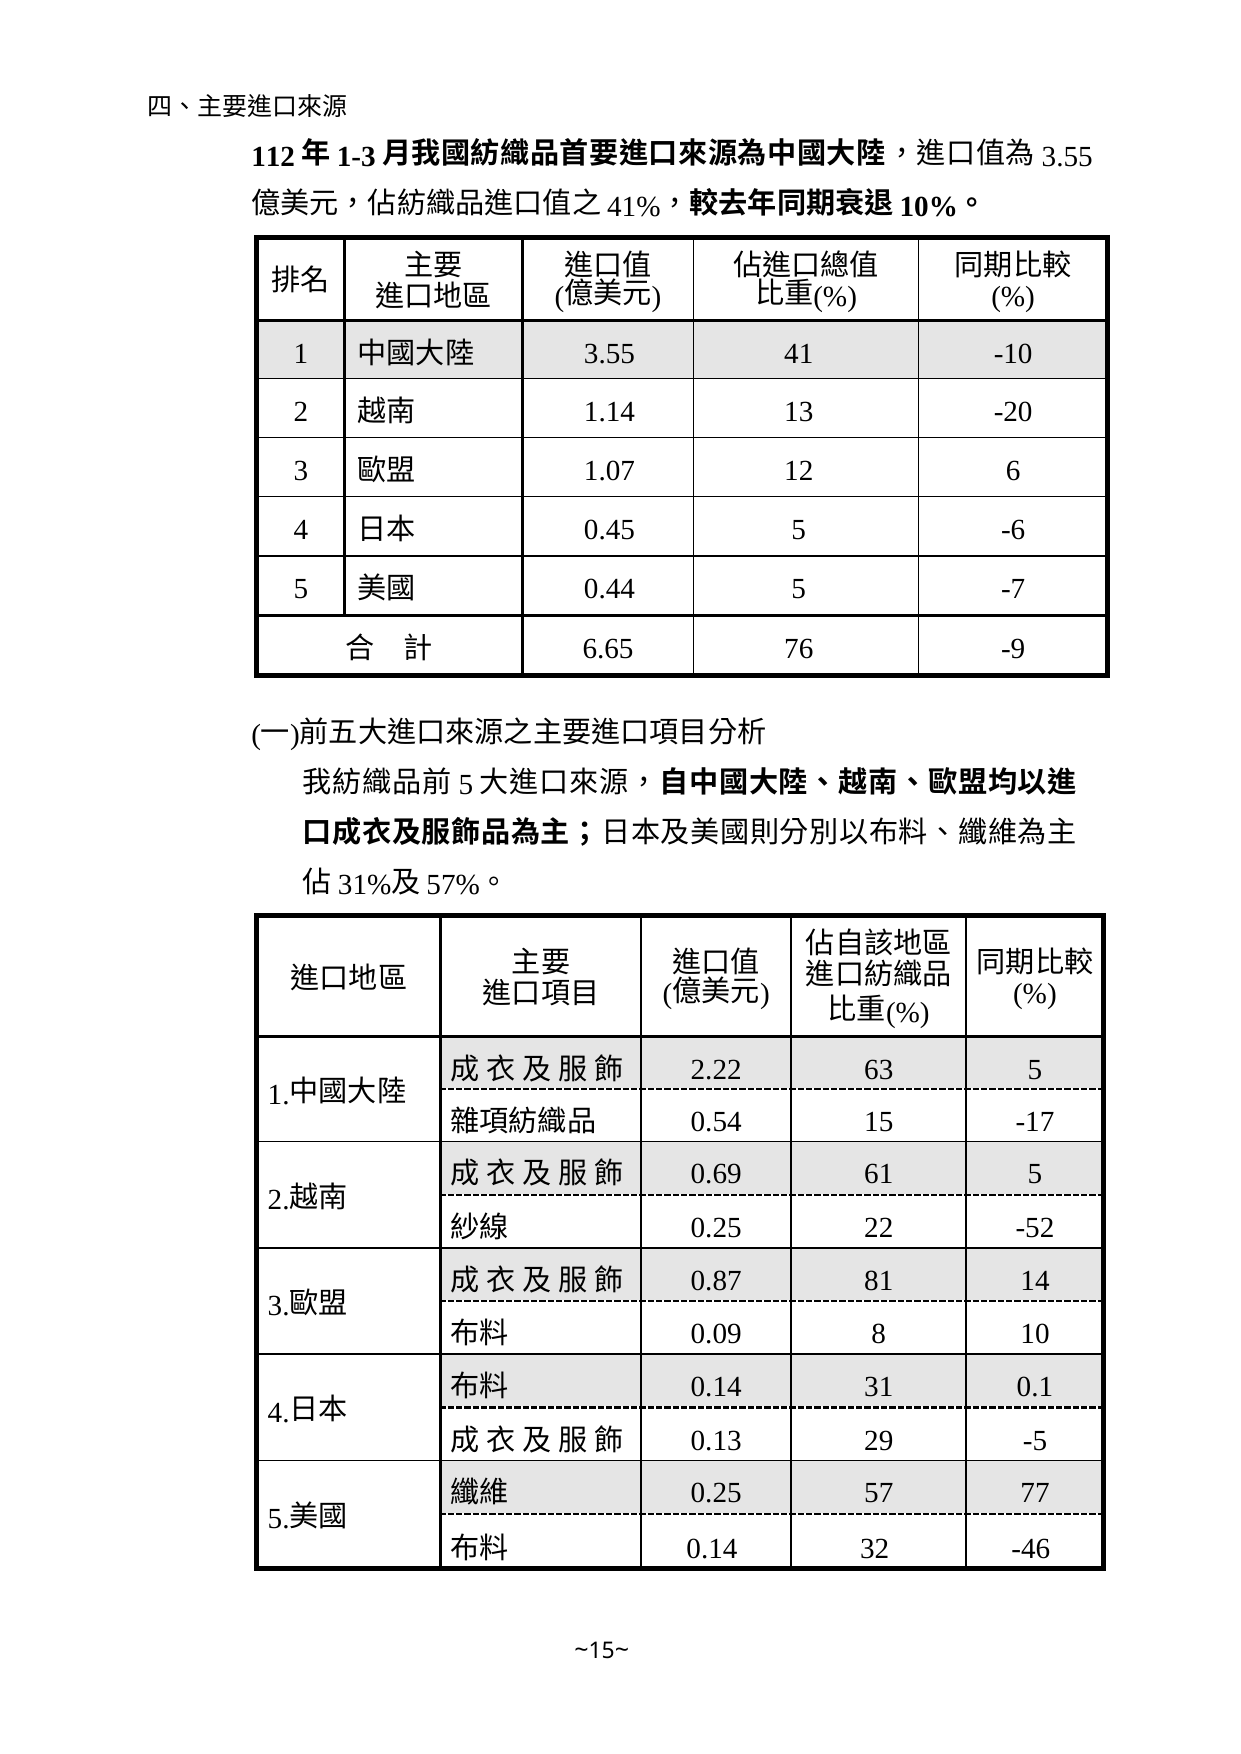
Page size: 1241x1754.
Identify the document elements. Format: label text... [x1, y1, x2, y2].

table_cell 15 [792, 1088, 965, 1141]
table_cell 22 [792, 1194, 965, 1247]
table_cell -7 [919, 557, 1105, 614]
table_cell 2.越南 [259, 1142, 439, 1247]
table_cell 5.美國 [259, 1461, 439, 1566]
table_cell 0.69 [642, 1142, 790, 1194]
table_cell -6 [919, 497, 1105, 555]
table_cell 布料 [442, 1513, 640, 1566]
table_cell 成衣及服飾品 [442, 1038, 640, 1088]
table_cell 成衣及服飾品 [442, 1142, 640, 1194]
table_header 同期比較 (%) [967, 918, 1101, 1034]
table_cell 10 [967, 1300, 1101, 1353]
table_cell 成衣及服飾品 [442, 1406, 640, 1459]
table_cell 3 [259, 438, 343, 496]
table_cell -52 [967, 1194, 1101, 1247]
table_cell 77 [967, 1461, 1101, 1513]
table_cell 美國 [346, 557, 521, 614]
list 112年1-3月我國紡織品首要進口來源為中國大陸，進口值為3.55億美元，佔紡織品進口值之41%，較去年同期衰退10%。 [251, 122, 1093, 222]
table_header 進口地區 [259, 918, 439, 1034]
table_cell 5 [694, 557, 918, 614]
table_cell 越南 [346, 379, 521, 437]
table_header 主要 進口項目 [442, 918, 640, 1034]
list (一)前五大進口來源之主要進口項目分析 [251, 703, 1078, 751]
table_cell 5 [967, 1142, 1101, 1194]
table_cell 紗線 [442, 1194, 640, 1247]
table_cell 成衣及服飾品 [442, 1249, 640, 1300]
table_cell -20 [919, 379, 1105, 437]
table_cell 布料 [442, 1300, 640, 1353]
table_cell 0.45 [524, 497, 693, 555]
table_cell 8 [792, 1300, 965, 1353]
table_cell 81 [792, 1249, 965, 1300]
table_cell 0.25 [642, 1461, 790, 1513]
table_cell 1.07 [524, 438, 693, 496]
table_cell -17 [967, 1088, 1101, 1141]
table_cell 1.14 [524, 379, 693, 437]
table_cell 0.09 [642, 1300, 790, 1353]
table_cell 纖維 [442, 1461, 640, 1513]
table_cell 0.13 [642, 1406, 790, 1459]
table_cell 6.65 [524, 617, 693, 673]
table_cell 31 [792, 1355, 965, 1406]
table_cell -5 [967, 1406, 1101, 1459]
table_cell 41 [694, 322, 918, 378]
table_header 排名 [259, 240, 343, 319]
table_header 進口值 (億美元) [524, 240, 693, 319]
table_cell 3.55 [524, 322, 693, 378]
table_cell 12 [694, 438, 918, 496]
table_cell 0.14 [642, 1355, 790, 1406]
table_cell 5 [694, 497, 918, 555]
table_cell 32 [792, 1513, 965, 1566]
table_header 進口值 (億美元) [642, 918, 790, 1034]
table_cell -9 [919, 617, 1105, 673]
table_cell 中國大陸 [346, 322, 521, 378]
table_cell 0.14 [642, 1513, 790, 1566]
text 我紡織品前5大進口來源，自中國大陸、越南、歐盟均以進口成衣及服飾品為主；日本及美國則分別以布料、纖維為主佔31%及57%。 [303, 751, 1078, 901]
table_cell 13 [694, 379, 918, 437]
table_cell 布料 [442, 1355, 640, 1406]
table_cell 1.中國大陸 [259, 1038, 439, 1141]
table_cell -46 [967, 1513, 1101, 1566]
table_cell 5 [259, 557, 343, 614]
table_header 佔自該地區 進口紡織品 比重(%) [792, 918, 965, 1034]
table_cell 合 計 [259, 617, 521, 673]
table_cell 57 [792, 1461, 965, 1513]
table_cell 3.歐盟 [259, 1249, 439, 1353]
table_cell 0.54 [642, 1088, 790, 1141]
table_header 佔進口總值 比重(%) [694, 240, 918, 319]
table_cell 雜項紡織品 [442, 1088, 640, 1141]
table_cell 0.25 [642, 1194, 790, 1247]
table_header 主要 進口地區 [346, 240, 521, 319]
table_cell 0.1 [967, 1355, 1101, 1406]
table_cell 0.87 [642, 1249, 790, 1300]
table_cell 61 [792, 1142, 965, 1194]
table_header 同期比較 (%) [919, 240, 1105, 319]
table_cell 歐盟 [346, 438, 521, 496]
table_cell 5 [967, 1038, 1101, 1088]
table_cell 6 [919, 438, 1105, 496]
table_cell 76 [694, 617, 918, 673]
table_cell 29 [792, 1406, 965, 1459]
table_cell 4 [259, 497, 343, 555]
table_cell -10 [919, 322, 1105, 378]
table_cell 4.日本 [259, 1355, 439, 1459]
table_cell 日本 [346, 497, 521, 555]
table_cell 0.44 [524, 557, 693, 614]
table_cell 2 [259, 379, 343, 437]
table_cell 63 [792, 1038, 965, 1088]
table_cell 1 [259, 322, 343, 378]
table_cell 2.22 [642, 1038, 790, 1088]
table_cell 14 [967, 1249, 1101, 1300]
